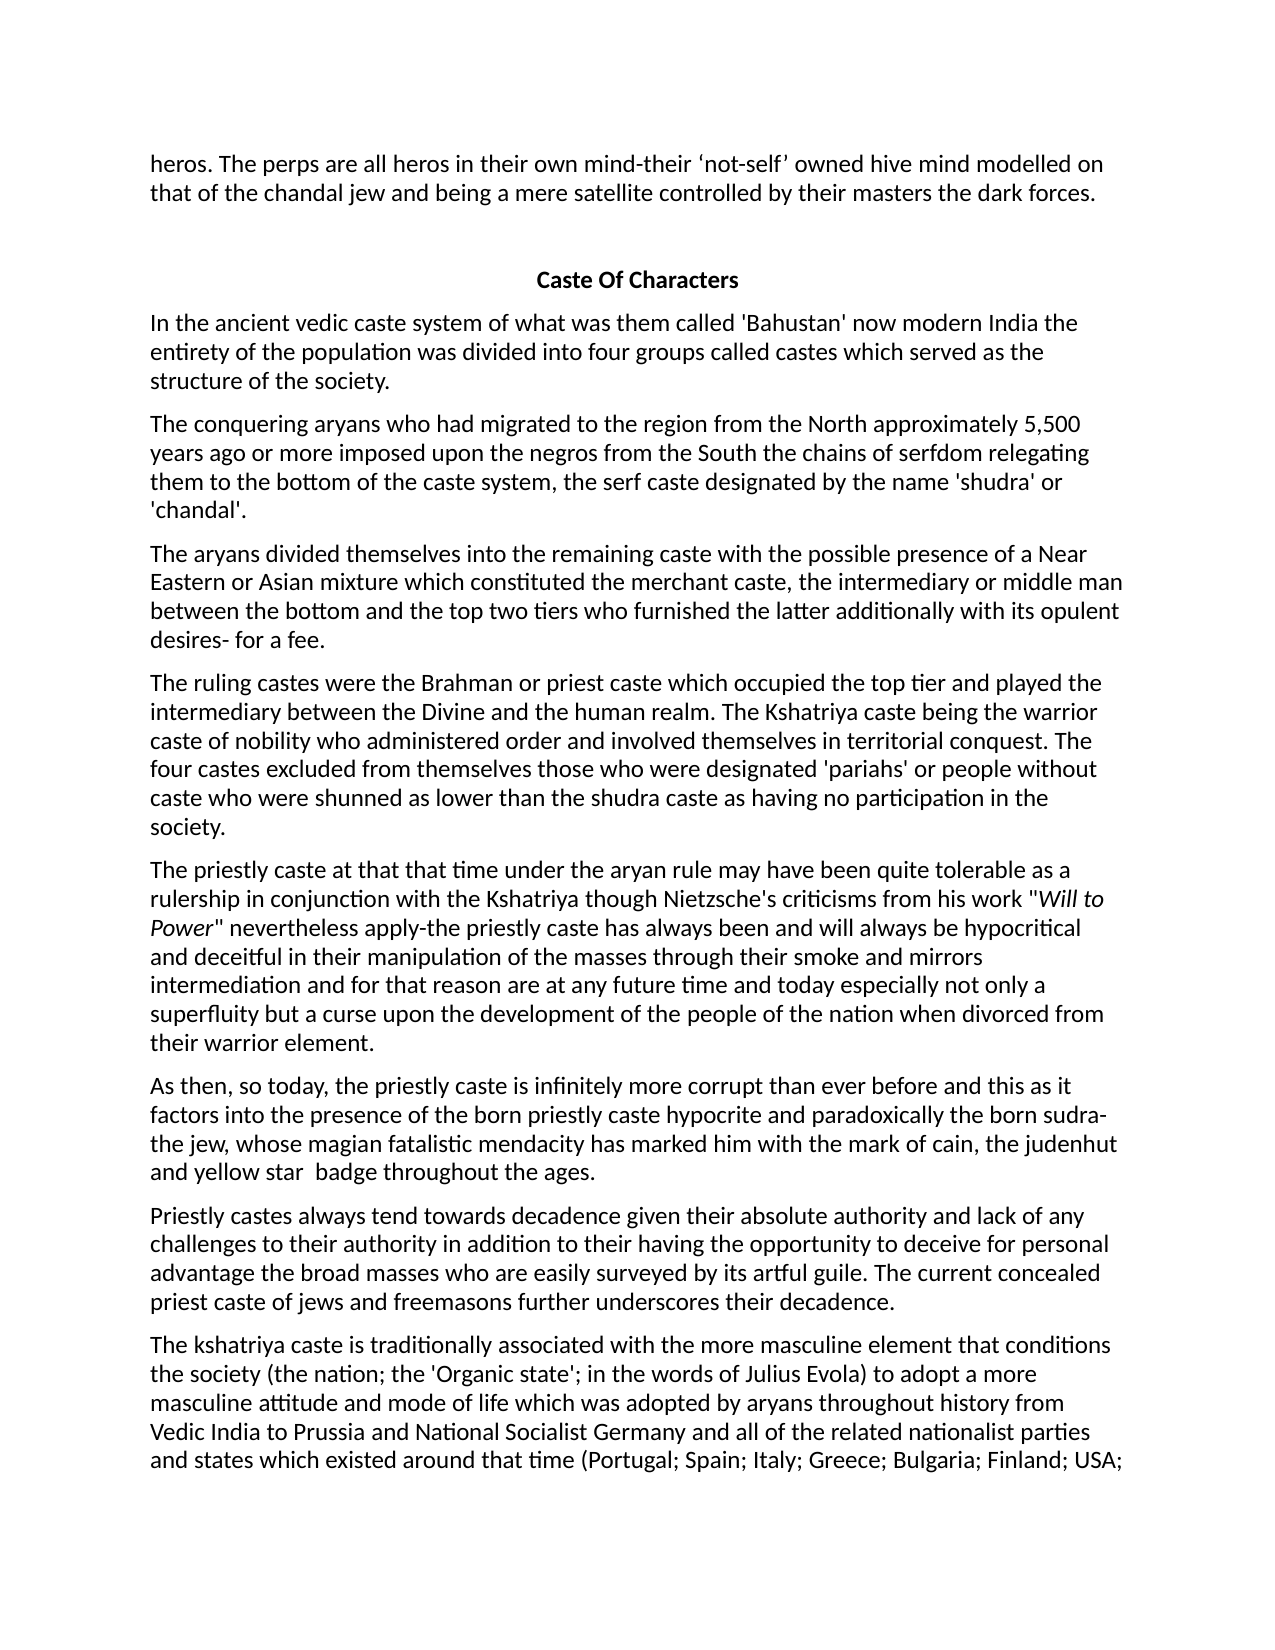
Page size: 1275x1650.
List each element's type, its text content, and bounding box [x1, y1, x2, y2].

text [150, 150, 1125, 207]
text As then, so today, the priestly caste is infinitely more corrupt than ever before and this as it factors into the presence of the born priestly caste hypocrite and paradoxically the born sudra-the jew, whose magian fatalistic mendacity has marked him with the mark of cain, the judenhut and yellow star badge throughout the ages. [150, 1072, 1125, 1187]
text The conquering aryans who had migrated to the region from the North approximately 5,500 years ago or more imposed upon the negros from the South the chains of serfdom relegating them to the bottom of the caste system, the serf caste designated by the name 'shudra' or 'chandal'. [150, 409, 1125, 524]
text The priestly caste at that that time under the aryan rule may have been quite tolerable as a rulership in conjunction with the Kshatriya though Nietzsche's criticisms from his work "Will to Power" nevertheless apply-the priestly caste has always been and will always be hypocritical and deceitful in their manipulation of the masses through their smoke and mirrors intermediation and for that reason are at any future time and today especially not only a superfluity but a curse upon the development of the people of the nation when divorced from their warrior element. [150, 856, 1125, 1057]
text The ruling castes were the Brahman or priest caste which occupied the top tier and played the intermediary between the Divine and the human realm. The Kshatriya caste being the warrior caste of nobility who administered order and involved themselves in territorial conquest. The four castes excluded from themselves those who were designated 'pariahs' or people without caste who were shunned as lower than the shudra caste as having no participation in the society. [150, 669, 1125, 841]
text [150, 1331, 1125, 1474]
text The aryans divided themselves into the remaining caste with the possible presence of a Near Eastern or Asian mixture which constituted the merchant caste, the intermediary or middle man between the bottom and the top two tiers who furnished the latter additionally with its opulent desires- for a fee. [150, 539, 1125, 654]
text Priestly castes always tend towards decadence given their absolute authority and lack of any challenges to their authority in addition to their having the opportunity to deceive for personal advantage the broad masses who are easily surveyed by its artful guile. The current concealed priest caste of jews and freemasons further underscores their decadence. [150, 1201, 1125, 1316]
text Caste Of Characters [150, 265, 1125, 294]
text In the ancient vedic caste system of what was them called 'Bahustan' now modern India the entirety of the population was divided into four groups called castes which served as the structure of the society. [150, 309, 1125, 395]
